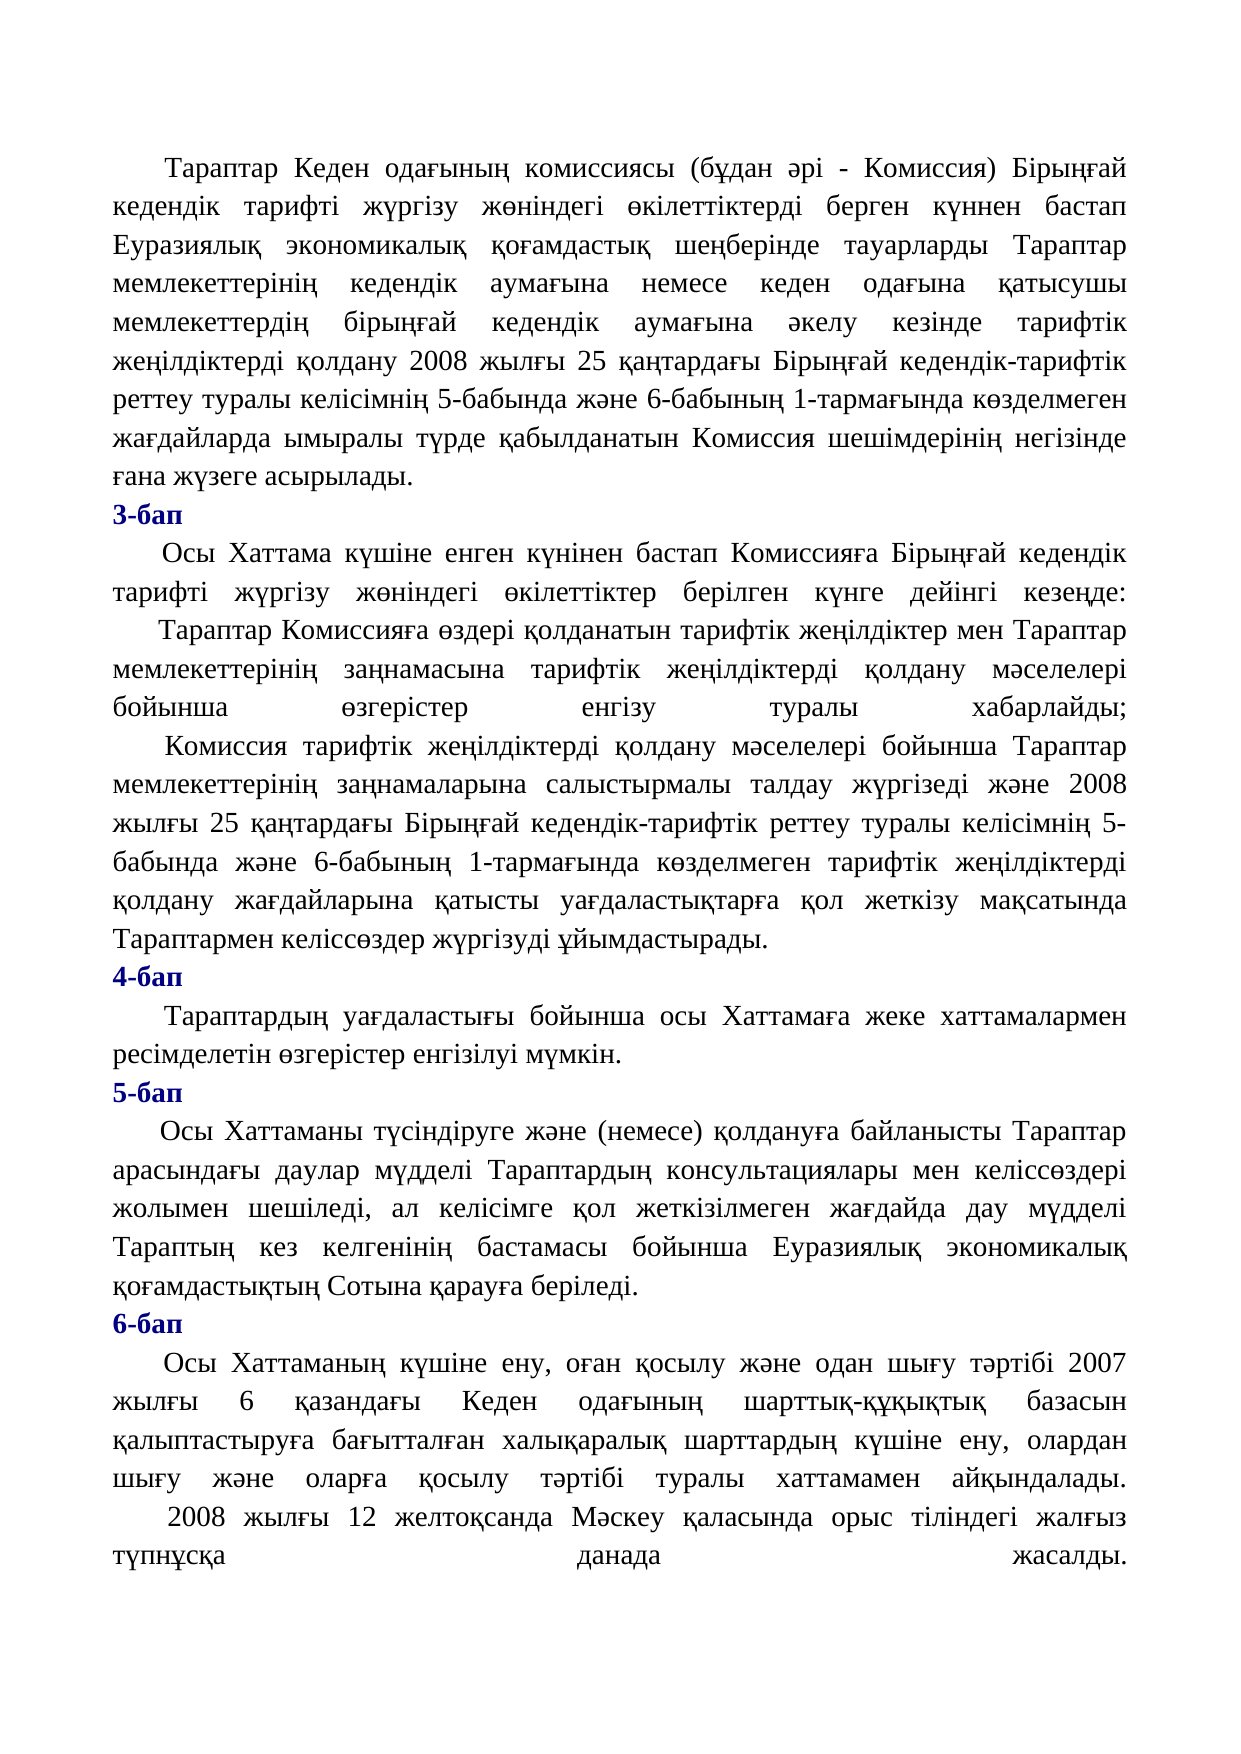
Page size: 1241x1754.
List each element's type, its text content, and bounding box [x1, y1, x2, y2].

text 4-бап [112, 959, 1128, 993]
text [112, 1345, 1128, 1571]
text Осы Хаттаманы түсіндіруге және (немесе) қолдануға байланысты Тараптар арасындағы даулар мүдделі Тараптардың консультациялары мен келіссөздері жолымен шешіледі, ал келісімге қол жеткізілмеген жағдайда дау мүдделі Тараптың кез келгенінің бастамасы бойынша Еуразиялық экономикалық қоғамдастықтың Сотына қарауға беріледі. [112, 1113, 1128, 1301]
text 5-бап [112, 1075, 1128, 1108]
text Тараптардың уағдаластығы бойынша осы Хаттамаға жеке хаттамалармен ресімделетін өзгерістер енгізілуі мүмкін. [112, 998, 1128, 1070]
text Осы Хаттама күшіне енген күнінен бастап Комиссияға Бірыңғай кедендік тарифті жүргізу жөніндегі өкілеттіктер берілген күнге дейінгі кезеңде: Тараптар Комиссияға өздері қолданатын тарифтік жеңілдіктер мен Тараптар мемлекеттерінің заңнамасына тарифтік жеңілдіктерді қолдану мәселелері бойынша өзгерістер енгізу туралы хабарлайды; Комиссия тарифтік жеңілдіктерді қолдану мәселелері бойынша Тараптар мемлекеттерінің заңнамаларына салыстырмалы талдау жүргізеді және 2008 жылғы 25 қаңтардағы Бірыңғай кедендік-тарифтік реттеу туралы келісімнің 5-бабында және 6-бабының 1-тармағында көзделмеген тарифтік жеңілдіктерді қолдану жағдайларына қатысты уағдаластықтарға қол жеткізу мақсатында Тараптармен келіссөздер жүргізуді ұйымдастырады. [112, 535, 1128, 954]
text Тараптар Кеден одағының комиссиясы (бұдан әрі - Комиссия) Бірыңғай кедендік тарифті жүргізу жөніндегі өкілеттіктерді берген күннен бастап Еуразиялық экономикалық қоғамдастық шеңберінде тауарларды Тараптар мемлекеттерінің кедендік аумағына немесе кеден одағына қатысушы мемлекеттердің бірыңғай кедендік аумағына әкелу кезінде тарифтік жеңілдіктерді қолдану 2008 жылғы 25 қаңтардағы Бірыңғай кедендік-тарифтік реттеу туралы келісімнің 5-бабында және 6-бабының 1-тармағында көзделмеген жағдайларда ымыралы түрде қабылданатын Комиссия шешімдерінің негізінде ғана жүзеге асырылады. [112, 150, 1128, 492]
text 6-бап [112, 1306, 1128, 1340]
text 3-бап [112, 497, 1128, 530]
